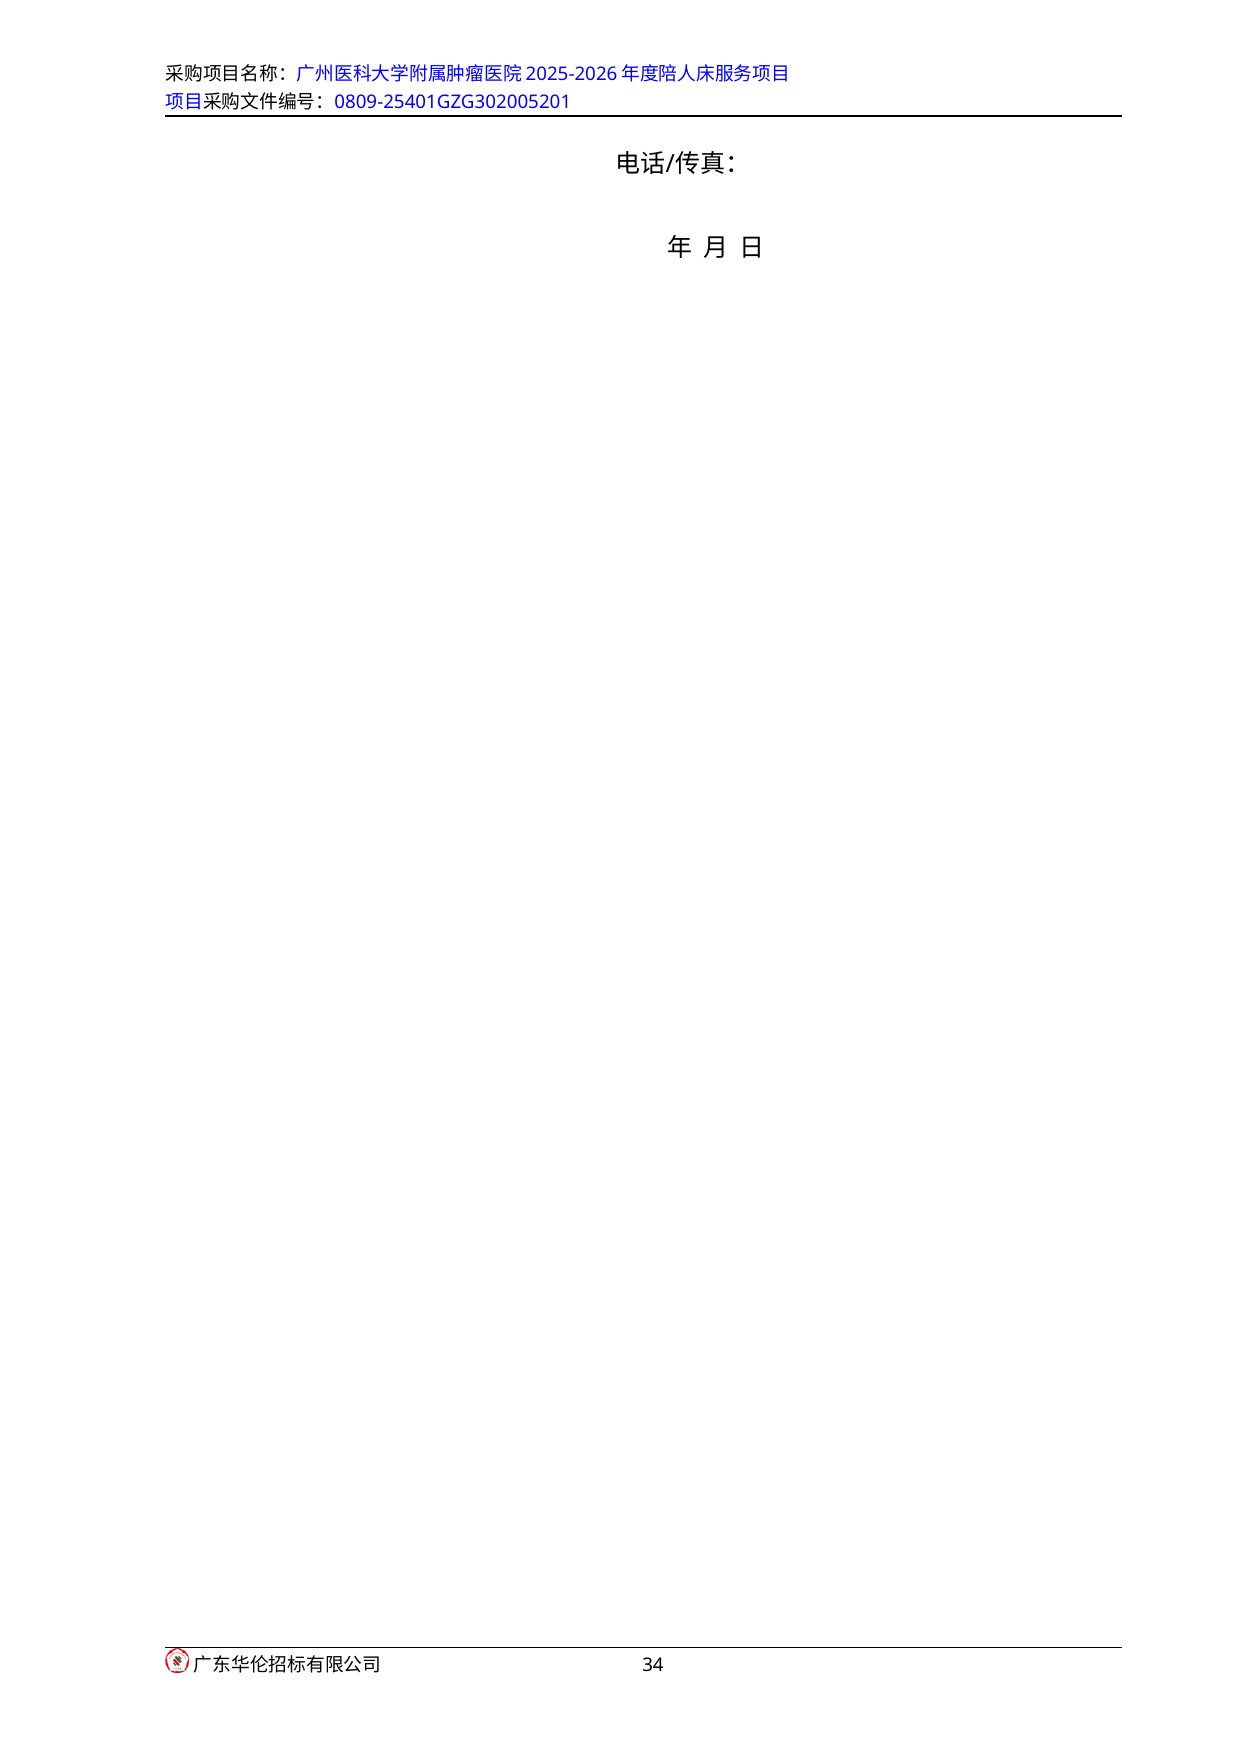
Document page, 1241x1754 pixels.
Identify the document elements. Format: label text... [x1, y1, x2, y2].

text 电话/传真： [165, 129, 1122, 194]
picture [165, 1648, 189, 1673]
text 年 月 日 [165, 213, 1122, 278]
